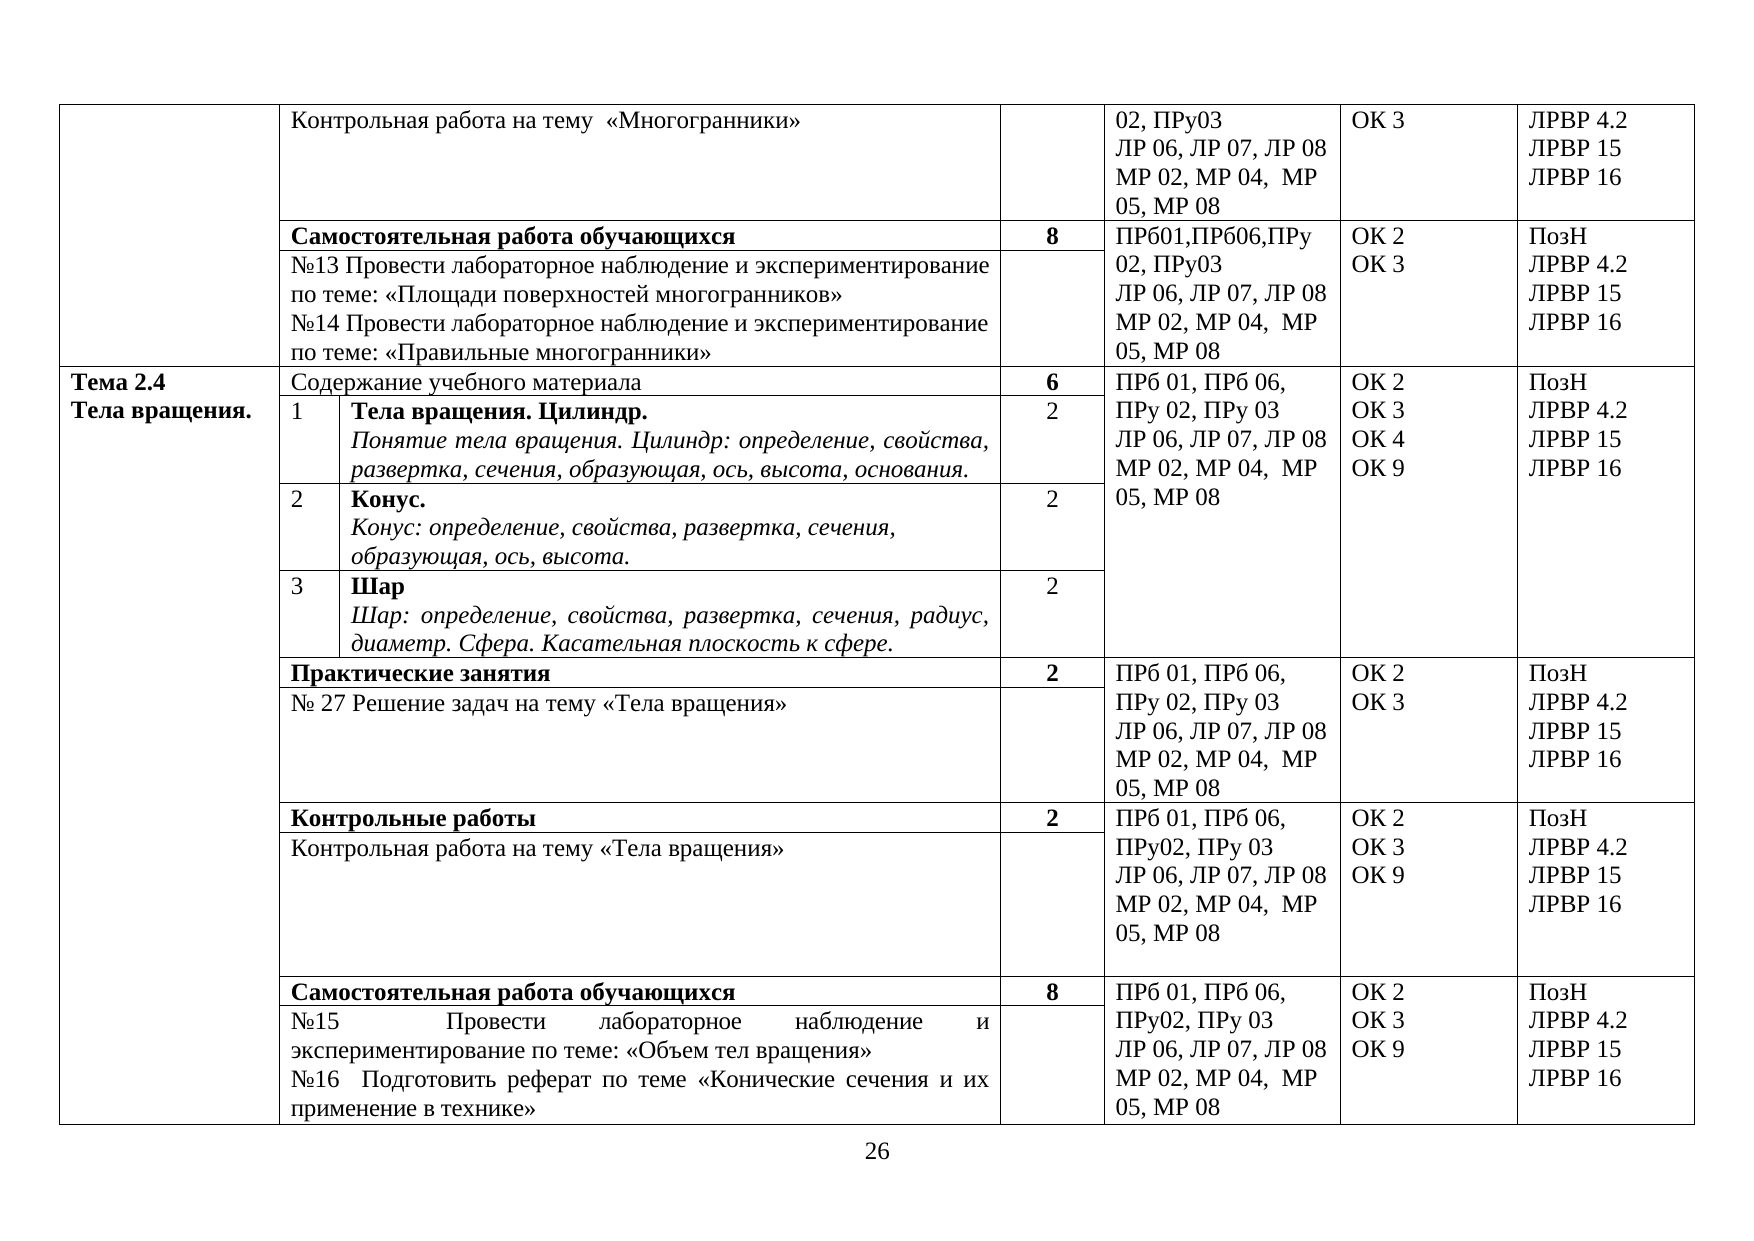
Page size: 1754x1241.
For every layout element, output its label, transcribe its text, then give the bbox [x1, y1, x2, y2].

table_cell 2 [1001, 658, 1104, 687]
table_cell ОК 2 ОК 3 ОК 4 ОК 9 [1341, 367, 1517, 657]
table_cell Практические занятия [280, 658, 1000, 687]
table_cell Контрольные работы [280, 803, 1000, 832]
table_cell [1001, 1006, 1104, 1124]
table_cell ПРб01,ПРб06,ПРу 02, ПРу03 ЛР 06, ЛР 07, ЛР 08 МР 02, МР 04, МР 05, МР 08 [1105, 221, 1340, 366]
table_cell 2 [1001, 571, 1104, 657]
table_cell ПозН ЛРВР 4.2 ЛРВР 15 ЛРВР 16 [1518, 221, 1694, 366]
table_cell ПРб 01, ПРб 06, ПРу 02, ПРу 03 ЛР 06, ЛР 07, ЛР 08 МР 02, МР 04, МР 05, МР 08 [1105, 658, 1340, 802]
table_cell 6 [1001, 367, 1104, 395]
table_cell [1001, 833, 1104, 976]
table_cell Самостоятельная работа обучающихся [280, 977, 1000, 1005]
table_cell [1001, 105, 1104, 220]
table_cell Тела вращения. Цилиндр. Понятие тела вращения. Цилиндр: определение, свойства, развертка, сечения, образующая, ось, высота, основания. [340, 396, 1000, 483]
table_cell ПРб 01, ПРб 06, ПРу02, ПРу 03 ЛР 06, ЛР 07, ЛР 08 МР 02, МР 04, МР 05, МР 08 [1105, 803, 1340, 976]
table_cell Тема 2.4 Тела вращения. [60, 367, 279, 1124]
table_cell №15 Провести лабораторное наблюдение и экспериментирование по теме: «Объем тел вращения» №16 Подготовить реферат по теме «Конические сечения и их применение в технике» [280, 1006, 1000, 1124]
table_cell 1 [280, 396, 339, 483]
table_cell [1518, 977, 1694, 1124]
table_cell Шар Шар: определение, свойства, развертка, сечения, радиус, диаметр. Сфера. Касательная плоскость к сфере. [340, 571, 1000, 657]
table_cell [1518, 105, 1694, 220]
table_cell 8 [1001, 221, 1104, 249]
table_cell 2 [1001, 484, 1104, 570]
table_cell ОК 2 ОК 3 [1341, 221, 1517, 366]
table_cell ПРб 01, ПРб 06, ПРу 02, ПРу 03 ЛР 06, ЛР 07, ЛР 08 МР 02, МР 04, МР 05, МР 08 [1105, 367, 1340, 657]
table_cell ОК 2 ОК 3 ОК 9 [1341, 803, 1517, 976]
table_cell ОК 2 ОК 3 [1341, 105, 1517, 220]
table_cell 2 [280, 484, 339, 570]
table_cell 8 [1001, 977, 1104, 1005]
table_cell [1105, 105, 1340, 220]
table_cell Самостоятельная работа обучающихся [280, 221, 1000, 249]
table_cell 3 [280, 571, 339, 657]
table_cell ПРб 01, ПРб 06, ПРу02, ПРу 03 ЛР 06, ЛР 07, ЛР 08 МР 02, МР 04, МР 05, МР 08 [1105, 977, 1340, 1124]
table_cell №13 Провести лабораторное наблюдение и экспериментирование по теме: «Площади поверхностей многогранников» №14 Провести лабораторное наблюдение и экспериментирование по теме: «Правильные многогранники» [280, 251, 1000, 366]
table_cell Контрольная работа на тему «Тела вращения» [280, 833, 1000, 976]
table_cell 2 [1001, 396, 1104, 483]
table_cell Контрольная работа на тему «Многогранники» [280, 105, 1000, 220]
table_cell ПозН ЛРВР 4.2 ЛРВР 15 ЛРВР 16 [1518, 658, 1694, 802]
table_cell [1001, 251, 1104, 366]
table_cell Конус. Конус: определение, свойства, развертка, сечения, образующая, ось, высота. [340, 484, 1000, 570]
table_cell Содержание учебного материала [280, 367, 1000, 395]
table_cell ОК 2 ОК 3 ОК 9 [1341, 977, 1517, 1124]
table_cell 2 [1001, 803, 1104, 832]
table_cell [1001, 688, 1104, 802]
table_cell № 27 Решение задач на тему «Тела вращения» [280, 688, 1000, 802]
table_cell ПозН ЛРВР 4.2 ЛРВР 15 ЛРВР 16 [1518, 803, 1694, 976]
table_cell ПозН ЛРВР 4.2 ЛРВР 15 ЛРВР 16 [1518, 367, 1694, 657]
table_cell ОК 2 ОК 3 [1341, 658, 1517, 802]
